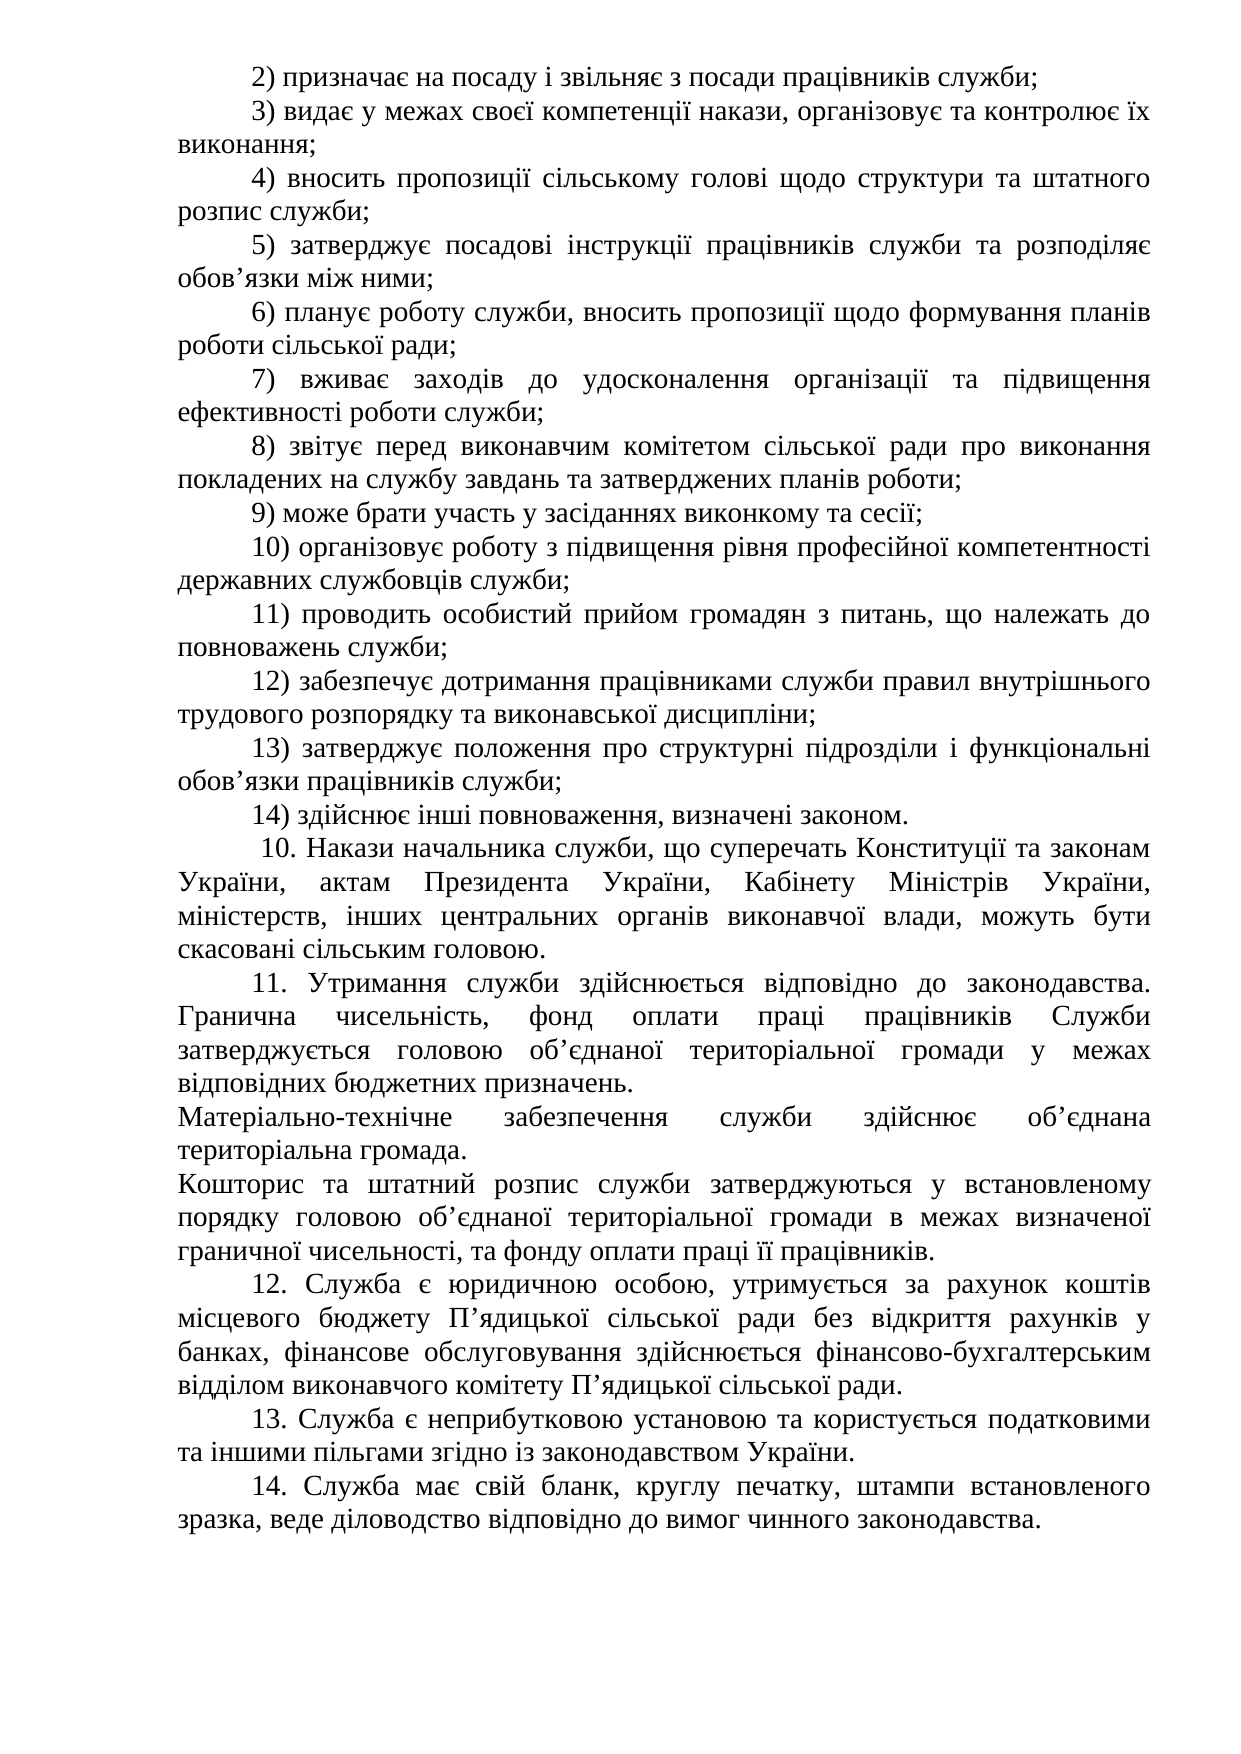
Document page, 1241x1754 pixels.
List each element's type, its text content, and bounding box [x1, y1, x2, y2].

text 14. Служба має свій бланк, круглу печатку, штампи встановленого зразка, веде діловодство відповідно до вимог чинного законодавства. [177, 1468, 1152, 1535]
text 6) планує роботу служби, вносить пропозиції щодо формування планів роботи сільської ради; [177, 294, 1152, 361]
text 5) затверджує посадові інструкції працівників служби та розподіляє обов’язки між ними; [177, 227, 1152, 294]
text 12. Служба є юридичною особою, утримується за рахунок коштів місцевого бюджету П’ядицької сільської ради без відкриття рахунків у банках, фінансове обслуговування здійснюється фінансово-бухгалтерським відділом виконавчого комітету П’ядицької сільської ради. [177, 1267, 1152, 1401]
text 14) здійснює інші повноваження, визначені законом. [177, 797, 1152, 831]
text Кошторис та штатний розпис служби затверджуються у встановленому порядку головою об’єднаної територіальної громади в межах визначеної граничної чисельності, та фонду оплати праці її працівників. [177, 1166, 1152, 1267]
text 11. Утримання служби здійснюється відповідно до законодавства. Гранична чисельність, фонд оплати праці працівників Служби затверджується головою об’єднаної територіальної громади у межах відповідних бюджетних призначень. [177, 965, 1152, 1099]
text 13. Служба є неприбутковою установою та користується податковими та іншими пільгами згідно із законодавством України. [177, 1401, 1152, 1468]
text 11) проводить особистий прийом громадян з питань, що належать до повноважень служби; [177, 596, 1152, 663]
text 7) вживає заходів до удосконалення організації та підвищення ефективності роботи служби; [177, 361, 1152, 428]
text Матеріально-технічне забезпечення служби здійснює об’єднана територіальна громада. [177, 1099, 1152, 1166]
text 10. Накази начальника служби, що суперечать Конституції та законам України, актам Президента України, Кабінету Міністрів України, міністерств, інших центральних органів виконавчої влади, можуть бути скасовані сільським головою. [177, 831, 1152, 965]
text 12) забезпечує дотримання працівниками служби правил внутрішнього трудового розпорядку та виконавської дисципліни; [177, 663, 1152, 730]
text 9) може брати участь у засіданнях виконкому та сесії; [177, 495, 1152, 529]
text 10) організовує роботу з підвищення рівня професійної компетентності державних службовців служби; [177, 529, 1152, 596]
text 4) вносить пропозиції сільському голові щодо структури та штатного розпис служби; [177, 160, 1152, 227]
text 3) видає у межах своєї компетенції накази, організовує та контролює їх виконання; [177, 93, 1152, 160]
text 13) затверджує положення про структурні підрозділи і функціональні обов’язки працівників служби; [177, 730, 1152, 797]
text 8) звітує перед виконавчим комітетом сільської ради про виконання покладених на службу завдань та затверджених планів роботи; [177, 428, 1152, 495]
text 2) призначає на посаду і звільняє з посади працівників служби; [177, 59, 1152, 93]
